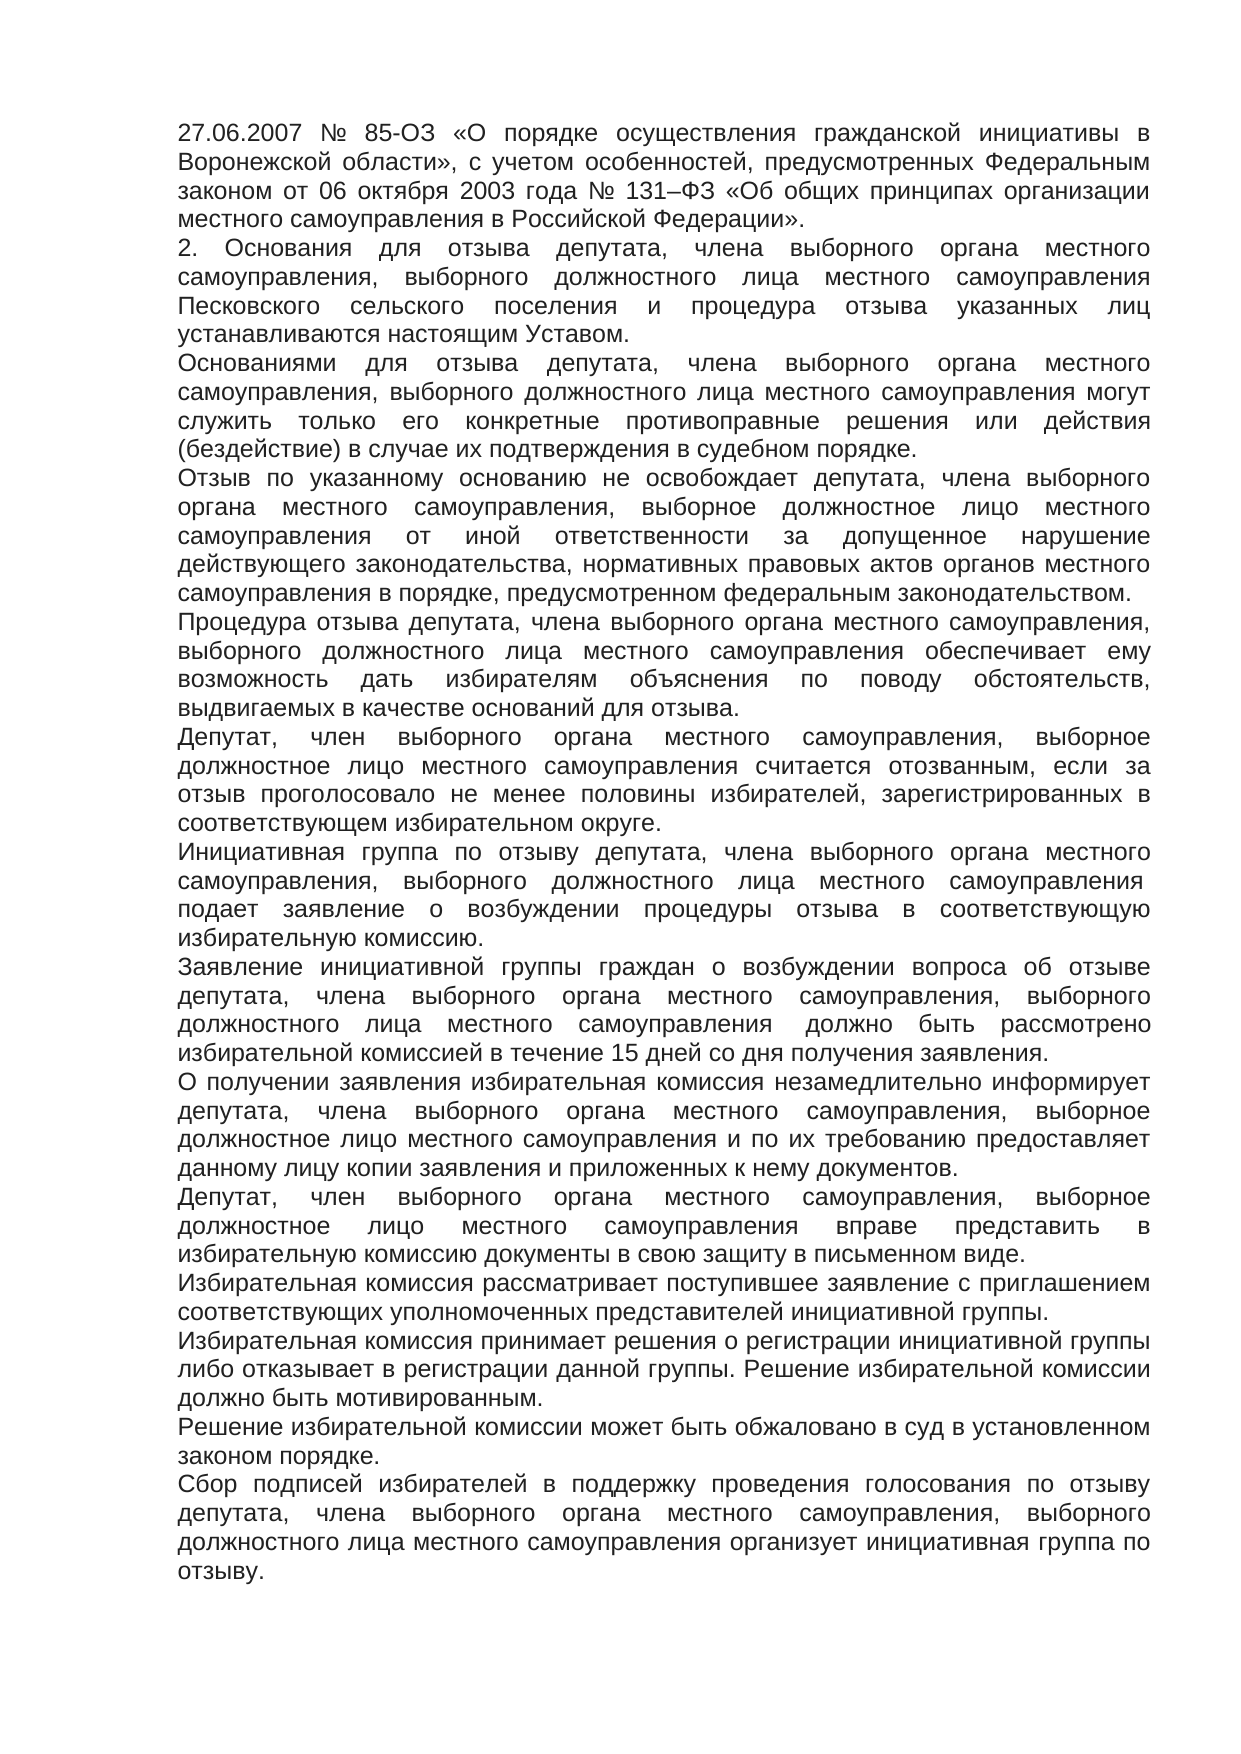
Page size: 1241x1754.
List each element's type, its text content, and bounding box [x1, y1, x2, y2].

text 2. Основания для отзыва депутата, члена выборного органа местного самоуправления, выборного должностного лица местного самоуправления Песковского сельского поселения и процедура отзыва указанных лиц устанавливаются настоящим Уставом. [177, 233, 1152, 348]
text Процедура отзыва депутата, члена выборного органа местного самоуправления, выборного должностного лица местного самоуправления обеспечивает ему возможность дать избирателям объяснения по поводу обстоятельств, выдвигаемых в качестве оснований для отзыва. [177, 607, 1152, 722]
text Инициативная группа по отзыву депутата, члена выборного органа местного самоуправления, выборного должностного лица местного самоуправления подает заявление о возбуждении процедуры отзыва в соответствующую избирательную комиссию. [177, 837, 1152, 952]
text Основаниями для отзыва депутата, члена выборного органа местного самоуправления, выборного должностного лица местного самоуправления могут служить только его конкретные противоправные решения или действия (бездействие) в случае их подтверждения в судебном порядке. [177, 348, 1152, 463]
text Избирательная комиссия рассматривает поступившее заявление с приглашением соответствующих уполномоченных представителей инициативной группы. [177, 1268, 1152, 1326]
text Решение избирательной комиссии может быть обжаловано в суд в установленном законом порядке. [177, 1412, 1152, 1469]
text Депутат, член выборного органа местного самоуправления, выборное должностное лицо местного самоуправления вправе представить в избирательную комиссию документы в свою защиту в письменном виде. [177, 1182, 1152, 1268]
text Отзыв по указанному основанию не освобождает депутата, члена выборного органа местного самоуправления, выборное должностное лицо местного самоуправления от иной ответственности за допущенное нарушение действующего законодательства, нормативных правовых актов органов местного самоуправления в порядке, предусмотренном федеральным законодательством. [177, 463, 1152, 607]
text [177, 118, 1152, 233]
text Заявление инициативной группы граждан о возбуждении вопроса об отзыве депутата, члена выборного органа местного самоуправления, выборного должностного лица местного самоуправления должно быть рассмотрено избирательной комиссией в течение 15 дней со дня получения заявления. [177, 952, 1152, 1067]
text Сбор подписей избирателей в поддержку проведения голосования по отзыву депутата, члена выборного органа местного самоуправления, выборного должностного лица местного самоуправления организует инициативная группа по отзыву. [177, 1469, 1152, 1584]
text Депутат, член выборного органа местного самоуправления, выборное должностное лицо местного самоуправления считается отозванным, если за отзыв проголосовало не менее половины избирателей, зарегистрированных в соответствующем избирательном округе. [177, 722, 1152, 837]
text Избирательная комиссия принимает решения о регистрации инициативной группы либо отказывает в регистрации данной группы. Решение избирательной комиссии должно быть мотивированным. [177, 1326, 1152, 1412]
text О получении заявления избирательная комиссия незамедлительно информирует депутата, члена выборного органа местного самоуправления, выборное должностное лицо местного самоуправления и по их требованию предоставляет данному лицу копии заявления и приложенных к нему документов. [177, 1067, 1152, 1182]
